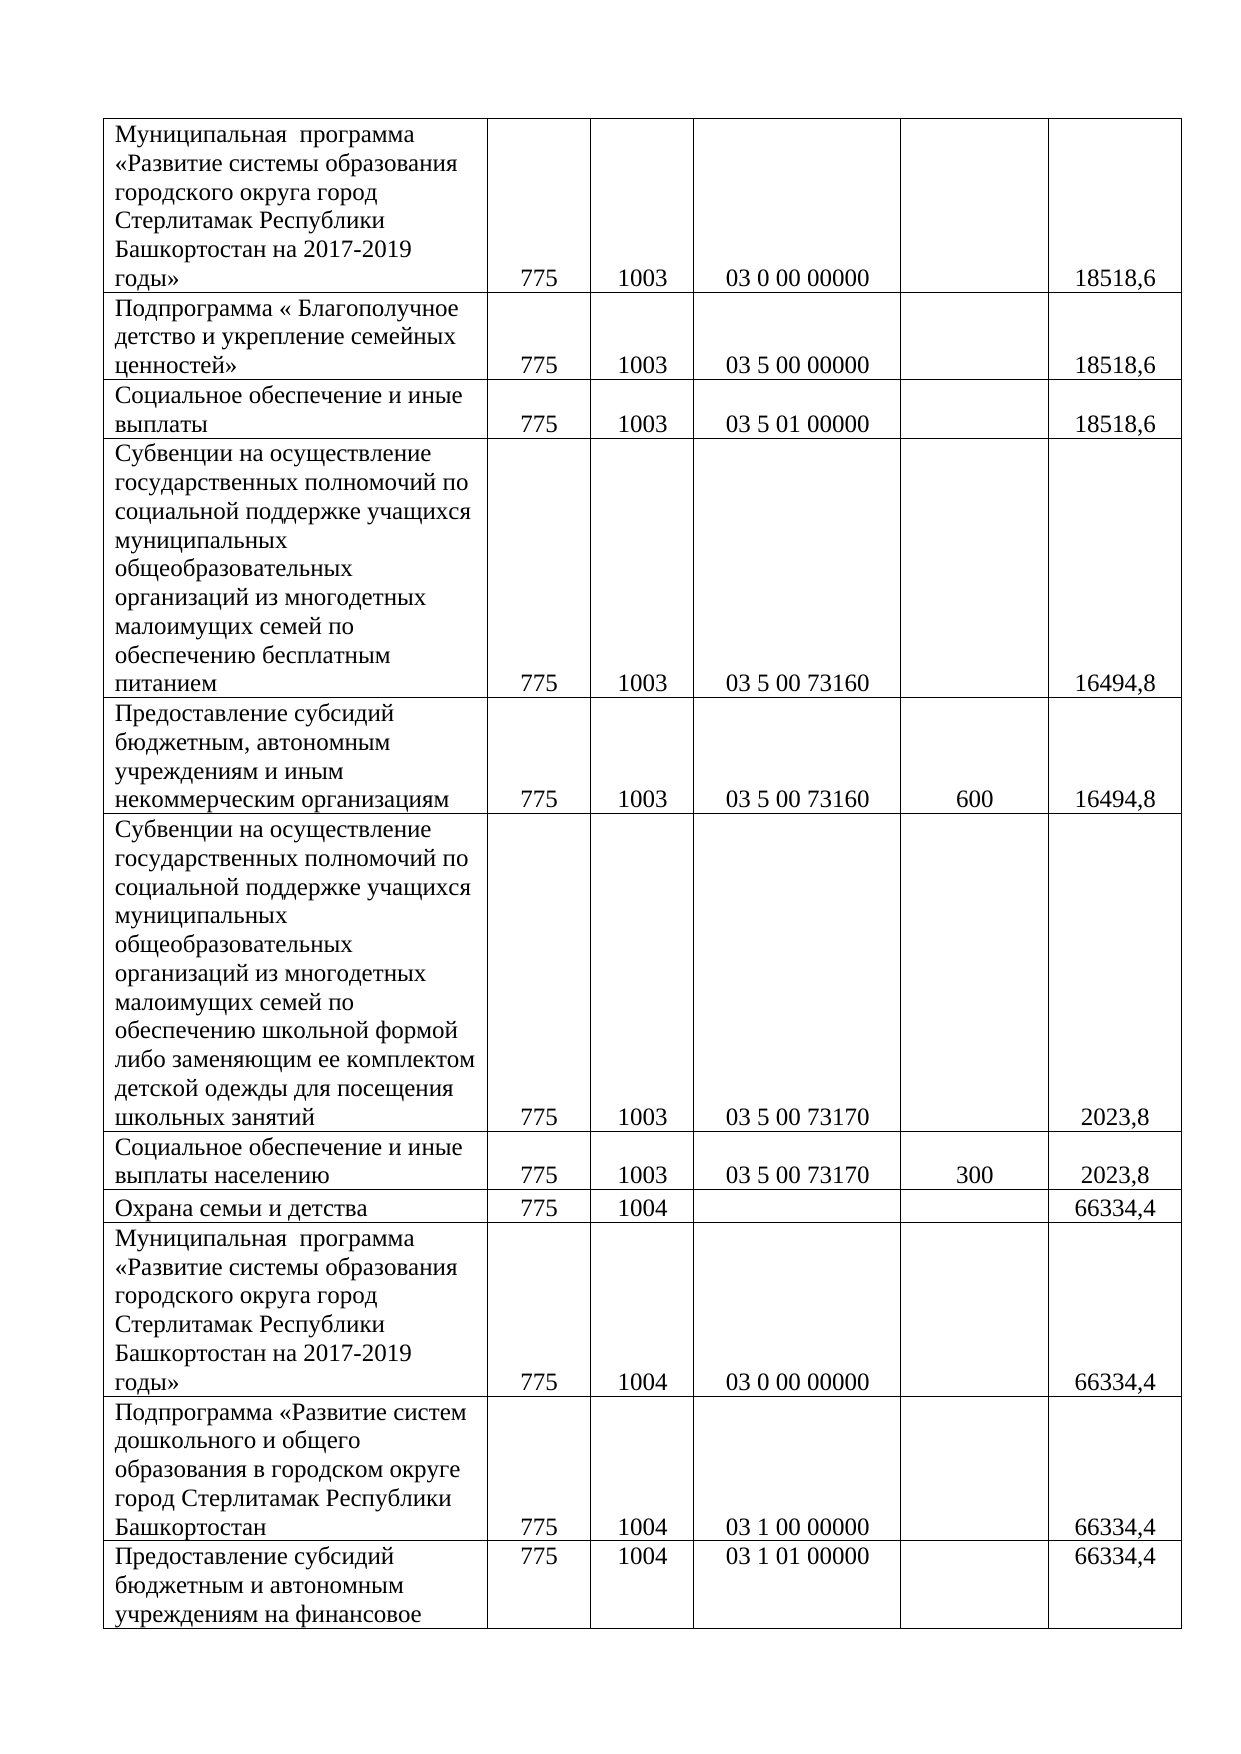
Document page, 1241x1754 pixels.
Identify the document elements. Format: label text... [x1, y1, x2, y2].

table_cell 775 [488, 1132, 590, 1189]
table_cell 775 [488, 698, 590, 813]
table_cell 03 0 00 00000 [694, 119, 900, 292]
table_cell 2023,8 [1049, 1132, 1181, 1189]
table_cell [901, 293, 1048, 379]
table_cell 600 [901, 698, 1048, 813]
table_cell 66334,4 [1049, 1397, 1181, 1540]
table_cell 775 [488, 1541, 590, 1628]
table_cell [104, 1541, 487, 1628]
table_cell 775 [488, 1397, 590, 1540]
table_cell 300 [901, 1132, 1048, 1189]
table_cell 775 [488, 380, 590, 437]
table_cell 03 5 00 73170 [694, 814, 900, 1131]
table_cell [901, 1397, 1048, 1540]
table_cell [901, 380, 1048, 437]
table_cell 18518,6 [1049, 380, 1181, 437]
table_cell [901, 1190, 1048, 1222]
table_cell 18518,6 [1049, 293, 1181, 379]
table_cell 1003 [591, 439, 693, 697]
table_cell 1004 [591, 1397, 693, 1540]
table_cell Подпрограмма « Благополучное детство и укрепление семейных ценностей» [104, 293, 487, 379]
table_cell 03 1 00 00000 [694, 1397, 900, 1540]
table_cell 03 5 00 73170 [694, 1132, 900, 1189]
table_cell 03 5 00 73160 [694, 698, 900, 813]
table_cell 1004 [591, 1541, 693, 1628]
table_cell Предоставление субсидий бюджетным, автономным учреждениям и иным некоммерческим организациям [104, 698, 487, 813]
table_cell 18518,6 [1049, 119, 1181, 292]
table_cell 1003 [591, 119, 693, 292]
table_cell Муниципальная программа «Развитие системы образования городского округа город Стерлитамак Республики Башкортостан на 2017-2019 годы» [104, 1223, 487, 1396]
table_cell 2023,8 [1049, 814, 1181, 1131]
table_cell Охрана семьи и детства [104, 1190, 487, 1222]
table_cell [901, 814, 1048, 1131]
table_cell Субвенции на осуществление государственных полномочий по социальной поддержке учащихся муниципальных общеобразовательных организаций из многодетных малоимущих семей по обеспечению бесплатным питанием [104, 439, 487, 697]
table_cell Социальное обеспечение и иные выплаты [104, 380, 487, 437]
table_cell Муниципальная программа «Развитие системы образования городского округа город Стерлитамак Республики Башкортостан на 2017-2019 годы» [104, 119, 487, 292]
table_cell 03 5 01 00000 [694, 380, 900, 437]
table_cell 16494,8 [1049, 439, 1181, 697]
table_cell 1003 [591, 293, 693, 379]
table_cell 16494,8 [1049, 698, 1181, 813]
table_cell 775 [488, 293, 590, 379]
table_cell 66334,4 [1049, 1190, 1181, 1222]
table_cell 1003 [591, 1132, 693, 1189]
table_cell Подпрограмма «Развитие систем дошкольного и общего образования в городском округе город Стерлитамак Республики Башкортостан [104, 1397, 487, 1540]
table_cell 66334,4 [1049, 1541, 1181, 1628]
table_cell 66334,4 [1049, 1223, 1181, 1396]
table_cell 1003 [591, 380, 693, 437]
table_cell 03 1 01 00000 [694, 1541, 900, 1628]
table_cell 775 [488, 1190, 590, 1222]
table_cell 775 [488, 814, 590, 1131]
table_cell 775 [488, 119, 590, 292]
table_cell [694, 1190, 900, 1222]
table_cell 1003 [591, 698, 693, 813]
table_cell 775 [488, 1223, 590, 1396]
table_cell 1004 [591, 1223, 693, 1396]
table_cell Социальное обеспечение и иные выплаты населению [104, 1132, 487, 1189]
table_cell 03 5 00 73160 [694, 439, 900, 697]
table_cell [901, 439, 1048, 697]
table_cell 1003 [591, 814, 693, 1131]
table_cell [901, 1541, 1048, 1628]
table_cell [901, 119, 1048, 292]
table_cell 775 [488, 439, 590, 697]
table_cell 1004 [591, 1190, 693, 1222]
table_cell 03 0 00 00000 [694, 1223, 900, 1396]
table_cell Субвенции на осуществление государственных полномочий по социальной поддержке учащихся муниципальных общеобразовательных организаций из многодетных малоимущих семей по обеспечению школьной формой либо заменяющим ее комплектом детской одежды для посещения школьных занятий [104, 814, 487, 1131]
table_cell 03 5 00 00000 [694, 293, 900, 379]
table_cell [901, 1223, 1048, 1396]
